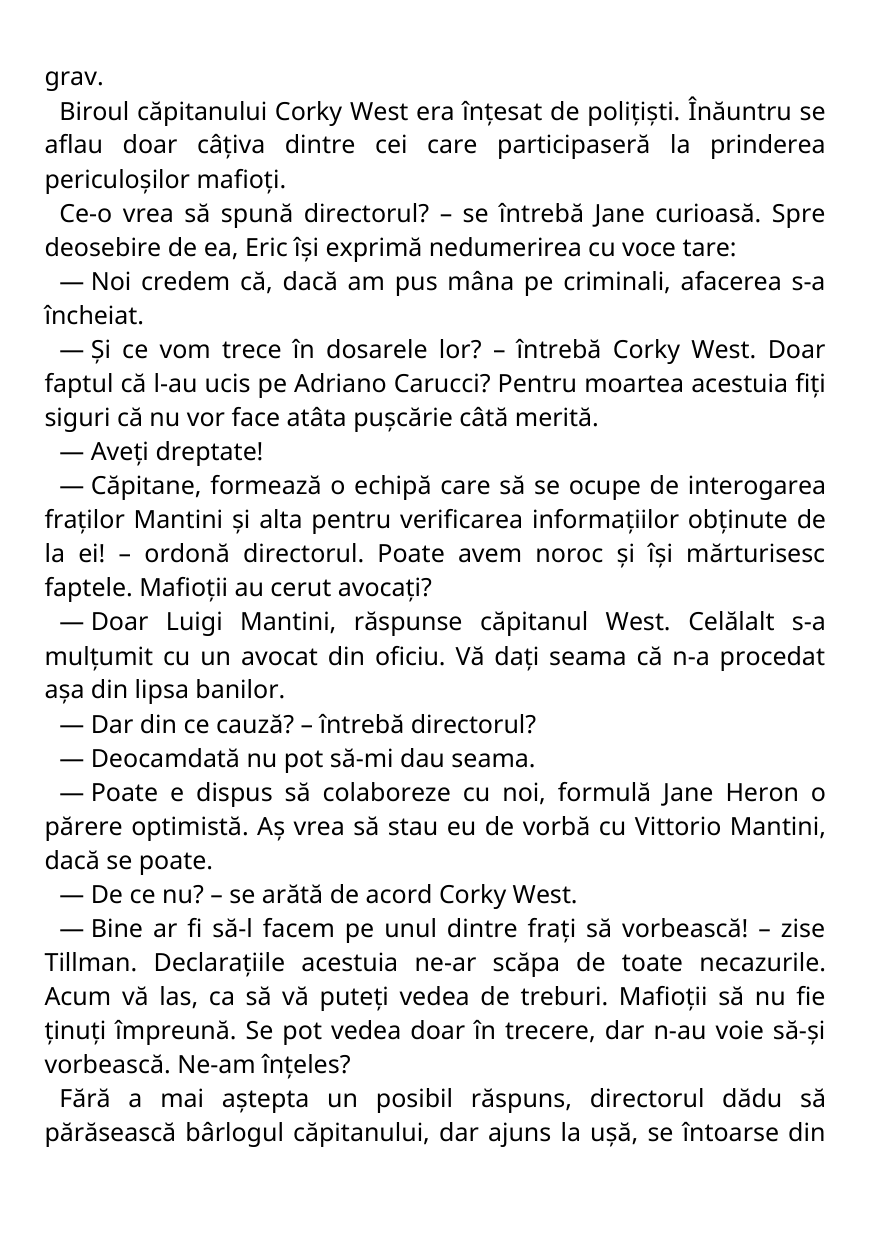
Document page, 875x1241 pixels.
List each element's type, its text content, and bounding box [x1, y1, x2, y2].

text — Noi credem că, dacă am pus mâna pe criminali, afacerea s-a încheiat. [44, 263, 827, 332]
text — Căpitane, formează o echipă care să se ocupe de interogarea fraţilor Mantini şi alta pentru verificarea informaţiilor obţinute de la ei! – ordonă directorul. Poate avem noroc şi îşi mărturisesc faptele. Mafioţii au cerut avocaţi? [44, 468, 827, 604]
text — De ce nu? – se arătă de acord Corky West. [44, 877, 827, 911]
text Biroul căpitanului Corky West era înţesat de poliţişti. Înăuntru se aflau doar câţiva dintre cei care participaseră la prinderea periculoşilor mafioţi. [44, 93, 827, 195]
text — Deocamdată nu pot să-mi dau seama. [44, 740, 827, 774]
text — Poate e dispus să colaboreze cu noi, formulă Jane Heron o părere optimistă. Aş vrea să stau eu de vorbă cu Vittorio Mantini, dacă se poate. [44, 774, 827, 877]
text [44, 59, 827, 93]
text — Şi ce vom trece în dosarele lor? – întrebă Corky West. Doar faptul că l-au ucis pe Adriano Carucci? Pentru moartea acestuia fiţi siguri că nu vor face atâta puşcărie câtă merită. [44, 332, 827, 434]
text — Doar Luigi Mantini, răspunse căpitanul West. Celălalt s-a mulţumit cu un avocat din oficiu. Vă daţi seama că n-a procedat aşa din lipsa banilor. [44, 604, 827, 706]
text — Bine ar fi să-l facem pe unul dintre fraţi să vorbească! – zise Tillman. Declaraţiile acestuia ne-ar scăpa de toate necazurile. Acum vă las, ca să vă puteţi vedea de treburi. Mafioţii să nu fie ţinuţi împreună. Se pot vedea doar în trecere, dar n-au voie să-şi vorbească. Ne-am înţeles? [44, 911, 827, 1081]
text — Aveţi dreptate! [44, 434, 827, 468]
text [44, 1081, 827, 1149]
text — Dar din ce cauză? – întrebă directorul? [44, 706, 827, 740]
text Ce-o vrea să spună directorul? – se întrebă Jane curioasă. Spre deosebire de ea, Eric îşi exprimă nedumerirea cu voce tare: [44, 195, 827, 263]
